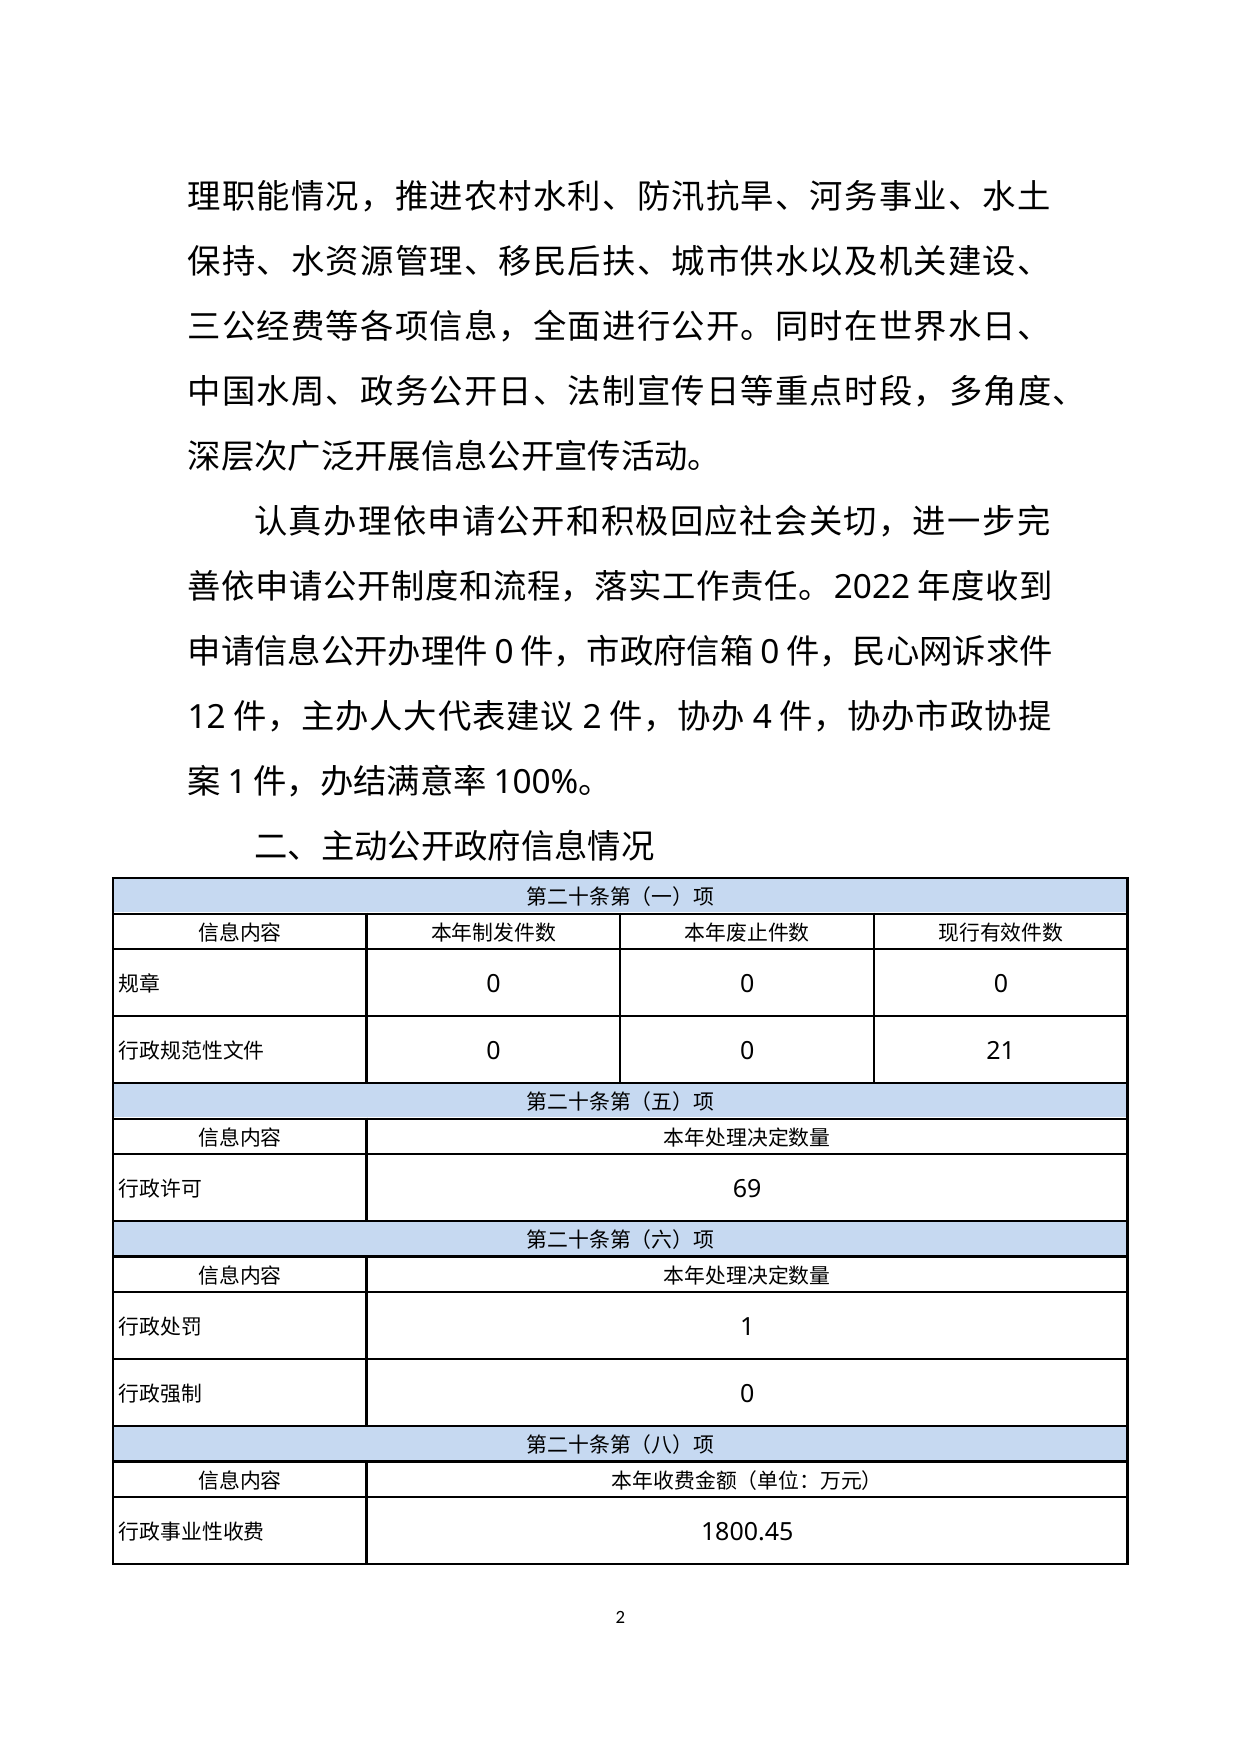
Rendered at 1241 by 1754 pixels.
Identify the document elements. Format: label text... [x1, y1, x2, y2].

table_cell 行政强制 [114, 1360, 365, 1425]
table_cell 第二十条第（八）项 [114, 1427, 1126, 1460]
table_cell 第二十条第（六）项 [114, 1222, 1126, 1255]
table_cell 规章 [114, 950, 365, 1015]
table_cell 69 [368, 1155, 1126, 1220]
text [187, 162, 1053, 487]
table_cell 本年处理决定数量 [368, 1120, 1126, 1153]
table_cell 行政处罚 [114, 1293, 365, 1358]
table_cell 21 [875, 1017, 1126, 1082]
table_cell 0 [368, 1360, 1126, 1425]
table_cell 0 [368, 950, 619, 1015]
table_cell 本年废止件数 [621, 915, 873, 948]
text 二、主动公开政府信息情况 [187, 812, 1053, 877]
table_cell 本年处理决定数量 [368, 1258, 1126, 1291]
table_cell 0 [875, 950, 1126, 1015]
table_cell 行政事业性收费 [114, 1498, 365, 1563]
table_cell 信息内容 [114, 915, 365, 948]
table_cell 行政规范性文件 [114, 1017, 365, 1082]
table_cell 1 [368, 1293, 1126, 1358]
table_cell 行政许可 [114, 1155, 365, 1220]
table_cell 信息内容 [114, 1463, 365, 1496]
table_cell 信息内容 [114, 1120, 365, 1153]
table_cell 0 [621, 1017, 873, 1082]
table_cell 现行有效件数 [875, 915, 1126, 948]
table_cell 1800.45 [368, 1498, 1126, 1563]
text 认真办理依申请公开和积极回应社会关切，进一步完善依申请公开制度和流程，落实工作责任。2022年度收到申请信息公开办理件0件，市政府信箱0件，民心网诉求件12件，主办人大代表建议2件，协办4件，协办市政协提案1件，办结满意率100%。 [187, 487, 1053, 812]
table_header 第二十条第（一）项 [114, 879, 1126, 912]
table_cell 0 [368, 1017, 619, 1082]
table_cell 第二十条第（五）项 [114, 1084, 1126, 1117]
table_cell 信息内容 [114, 1258, 365, 1291]
table_cell 0 [621, 950, 873, 1015]
table_cell 本年收费金额（单位：万元） [368, 1463, 1126, 1496]
table_cell 本年制发件数 [368, 915, 619, 948]
